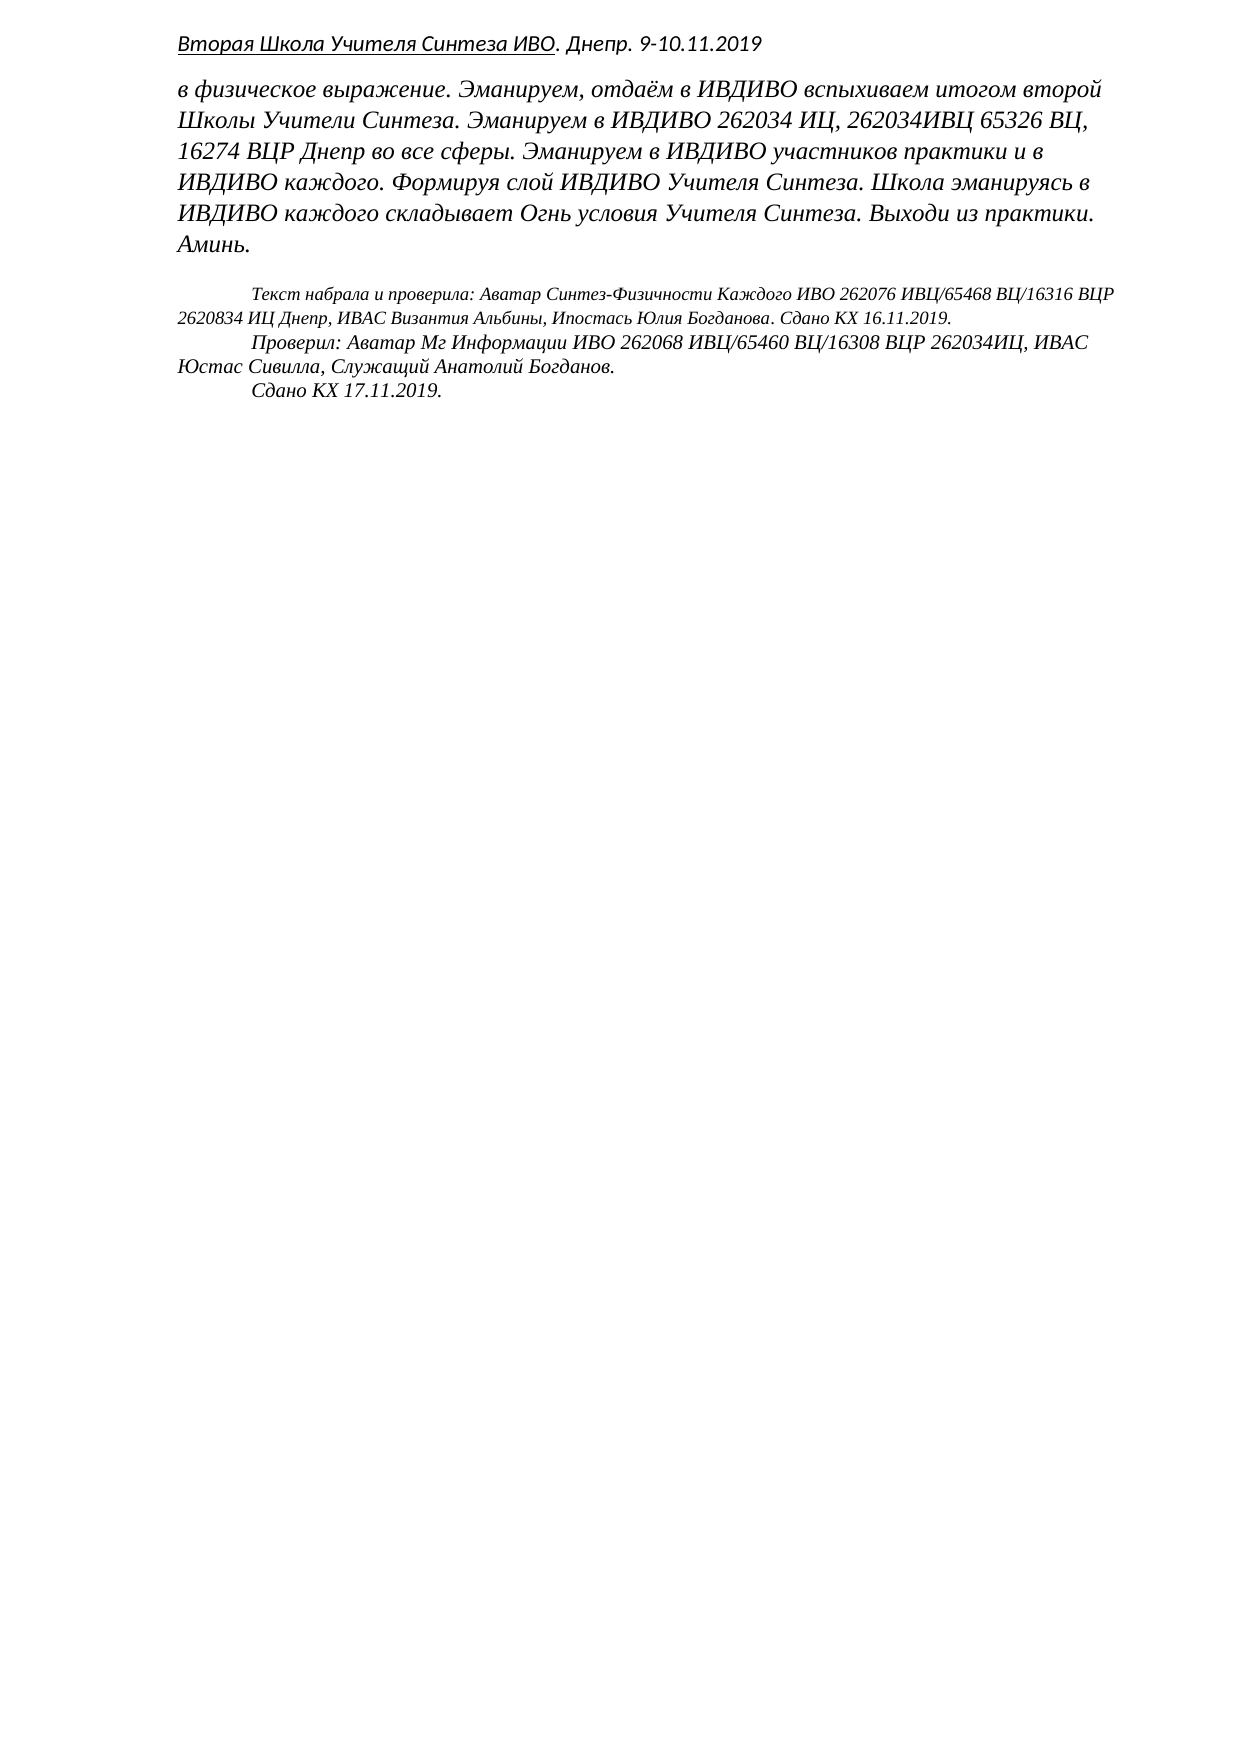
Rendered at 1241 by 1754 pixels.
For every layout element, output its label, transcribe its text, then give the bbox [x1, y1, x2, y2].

text Текст набрала и проверила: Аватар Синтез-Физичности Каждого ИВО 262076 ИВЦ/65468 ВЦ/16316 ВЦР 2620834 ИЦ Днепр, ИВАС Византия Альбины, Ипостась Юлия Богданова. Сдано КХ 16.11.2019. [177, 283, 1152, 328]
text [177, 74, 1152, 258]
text Проверил: Аватар Мг Информации ИВО 262068 ИВЦ/65460 ВЦ/16308 ВЦР 262034ИЦ, ИВАС Юстас Сивилла, Служащий Анатолий Богданов. [177, 330, 1152, 378]
text Сдано КХ 17.11.2019. [177, 378, 1152, 402]
